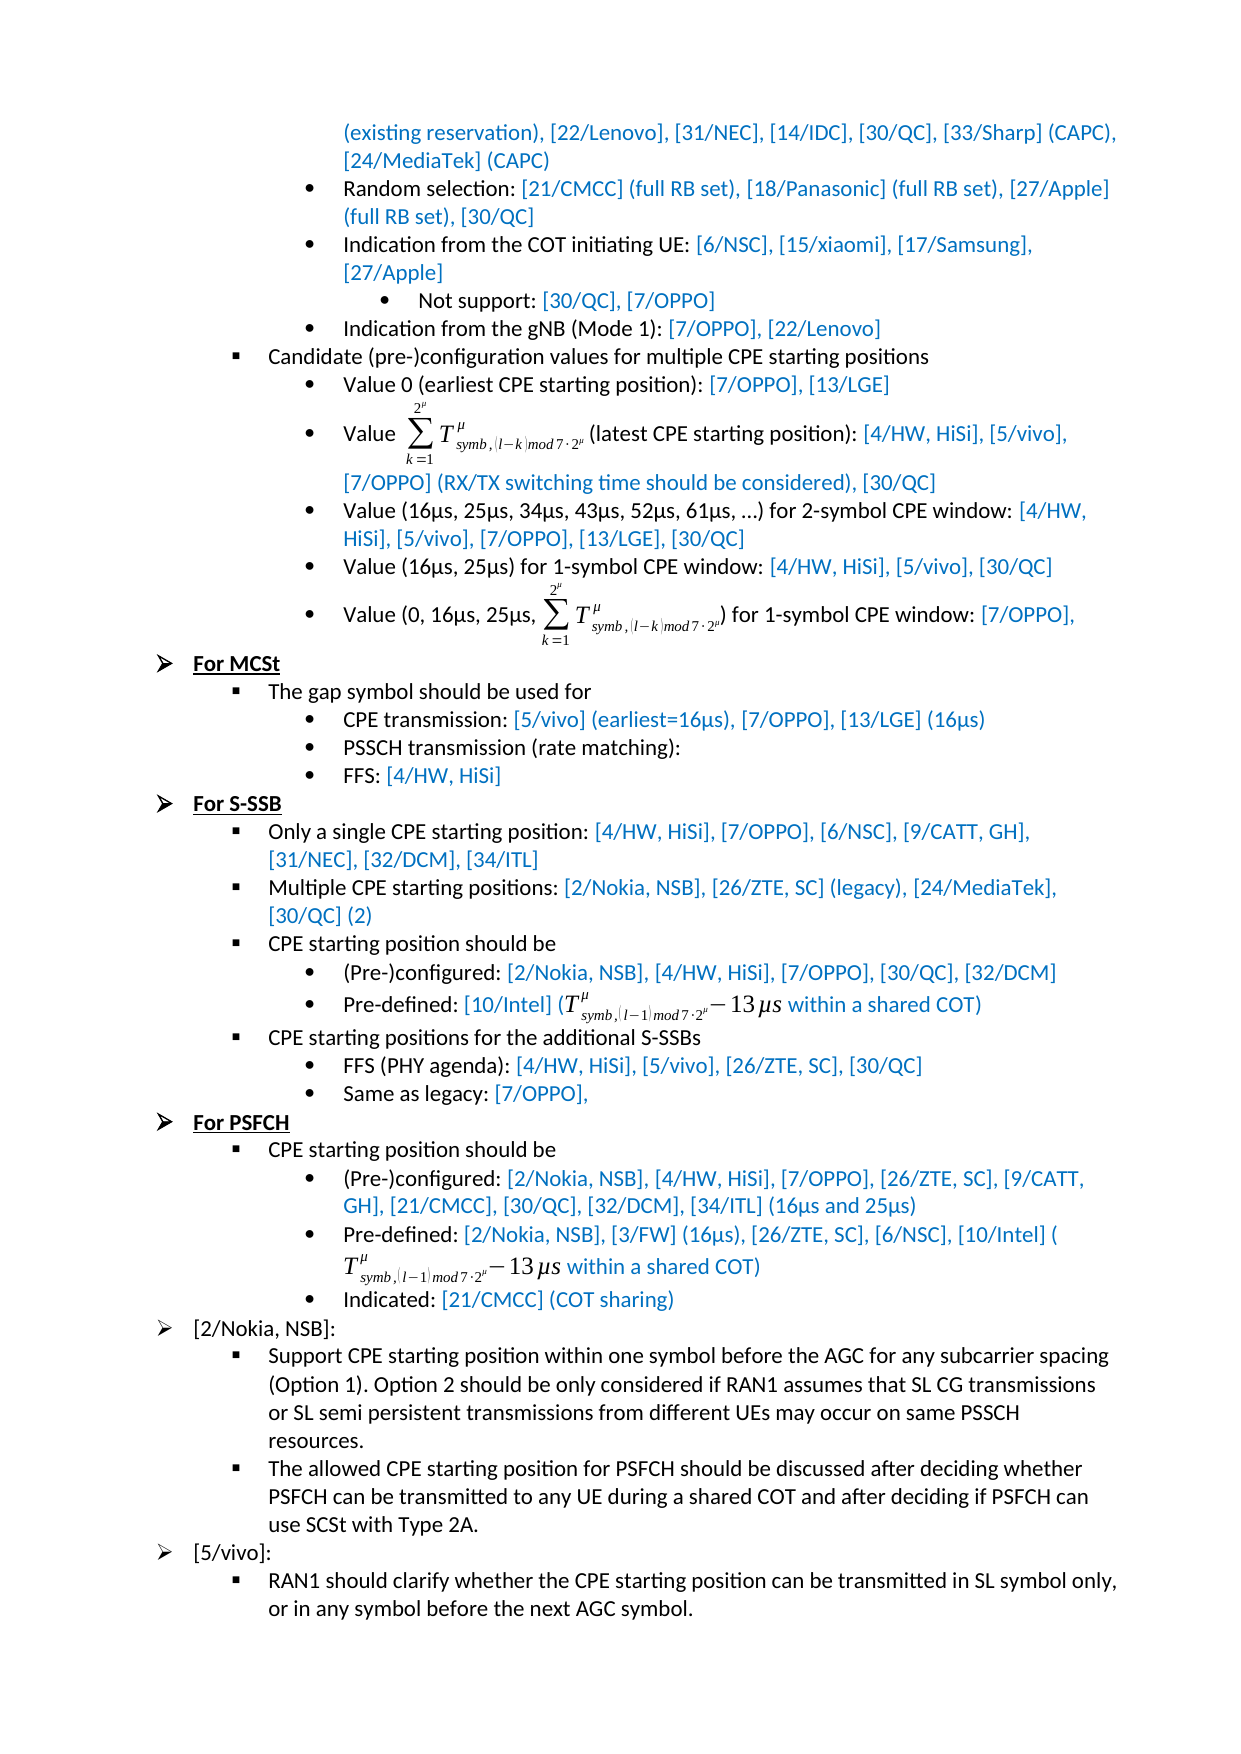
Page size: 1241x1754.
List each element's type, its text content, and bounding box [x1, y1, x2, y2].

list [5/vivo]: [156, 1538, 1122, 1566]
list Random selection: [21/CMCC] (full RB set), [18/Panasonic] (full RB set), [27/Apple] (full RB set), [30/QC] [306, 174, 1122, 230]
list RAN1 should clarify whether the CPE starting position can be transmitted in SL symbol only, or in any symbol before the next AGC symbol. [231, 1566, 1122, 1622]
list (Pre-)configured: [2/Nokia, NSB], [4/HW, HiSi], [7/OPPO], [26/ZTE, SC], [9/CATT, GH], [21/CMCC], [30/QC], [32/DCM], [34/ITL] (16µs and 25µs) [306, 1164, 1122, 1220]
list CPE starting position should be [231, 1136, 1122, 1164]
list For PSFCH [156, 1108, 1122, 1136]
list Value (latest CPE starting position): [4/HW, HiSi], [5/vivo], [7/OPPO] (RX/TX switching time should be considered), [30/QC] [306, 398, 1122, 496]
list Pre-defined: [10/Intel] ( within a shared COT) [306, 986, 1122, 1023]
list Only a single CPE starting position: [4/HW, HiSi], [7/OPPO], [6/NSC], [9/CATT, GH], [31/NEC], [32/DCM], [34/ITL] [231, 817, 1122, 873]
list Pre-defined: [2/Nokia, NSB], [3/FW] (16µs), [26/ZTE, SC], [6/NSC], [10/Intel] ( within a shared COT) [306, 1220, 1122, 1286]
list Same as legacy: [7/OPPO], [306, 1079, 1122, 1108]
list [306, 118, 1122, 174]
list For S-SSB [156, 789, 1122, 817]
list Value (16µs, 25µs) for 1-symbol CPE window: [4/HW, HiSi], [5/vivo], [30/QC] [306, 552, 1122, 580]
list Value 0 (earliest CPE starting position): [7/OPPO], [13/LGE] [306, 370, 1122, 398]
list Value (16µs, 25µs, 34µs, 43µs, 52µs, 61µs, …) for 2-symbol CPE window: [4/HW, HiSi], [5/vivo], [7/OPPO], [13/LGE], [30/QC] [306, 496, 1122, 552]
list Indicated: [21/CMCC] (COT sharing) [306, 1286, 1122, 1314]
list The gap symbol should be used for [231, 677, 1122, 705]
list CPE starting positions for the additional S-SSBs [231, 1023, 1122, 1052]
list The allowed CPE starting position for PSFCH should be discussed after deciding whether PSFCH can be transmitted to any UE during a shared COT and after deciding if PSFCH can use SCSt with Type 2A. [231, 1454, 1122, 1538]
list Support CPE starting position within one symbol before the AGC for any subcarrier spacing (Option 1). Option 2 should be only considered if RAN1 assumes that SL CG transmissions or SL semi persistent transmissions from different UEs may occur on same PSSCH resources. [231, 1342, 1122, 1454]
list FFS: [4/HW, HiSi] [306, 761, 1122, 789]
list PSSCH transmission (rate matching): [306, 733, 1122, 761]
list For MCSt [156, 649, 1122, 677]
list Not support: [30/QC], [7/OPPO] [381, 286, 1122, 314]
list (Pre-)configured: [2/Nokia, NSB], [4/HW, HiSi], [7/OPPO], [30/QC], [32/DCM] [306, 958, 1122, 986]
list Indication from the COT initiating UE: [6/NSC], [15/xiaomi], [17/Samsung], [27/Apple] [306, 230, 1122, 286]
list [2/Nokia, NSB]: [156, 1314, 1122, 1342]
list CPE transmission: [5/vivo] (earliest=16µs), [7/OPPO], [13/LGE] (16µs) [306, 705, 1122, 733]
list Indication from the gNB (Mode 1): [7/OPPO], [22/Lenovo] [306, 314, 1122, 342]
list Multiple CPE starting positions: [2/Nokia, NSB], [26/ZTE, SC] (legacy), [24/MediaTek], [30/QC] (2) [231, 873, 1122, 929]
list Value (0, 16µs, 25µs, ) for 1-symbol CPE window: [7/OPPO], [306, 580, 1122, 649]
list FFS (PHY agenda): [4/HW, HiSi], [5/vivo], [26/ZTE, SC], [30/QC] [306, 1052, 1122, 1079]
list CPE starting position should be [231, 929, 1122, 958]
list Candidate (pre-)configuration values for multiple CPE starting positions [231, 342, 1122, 370]
